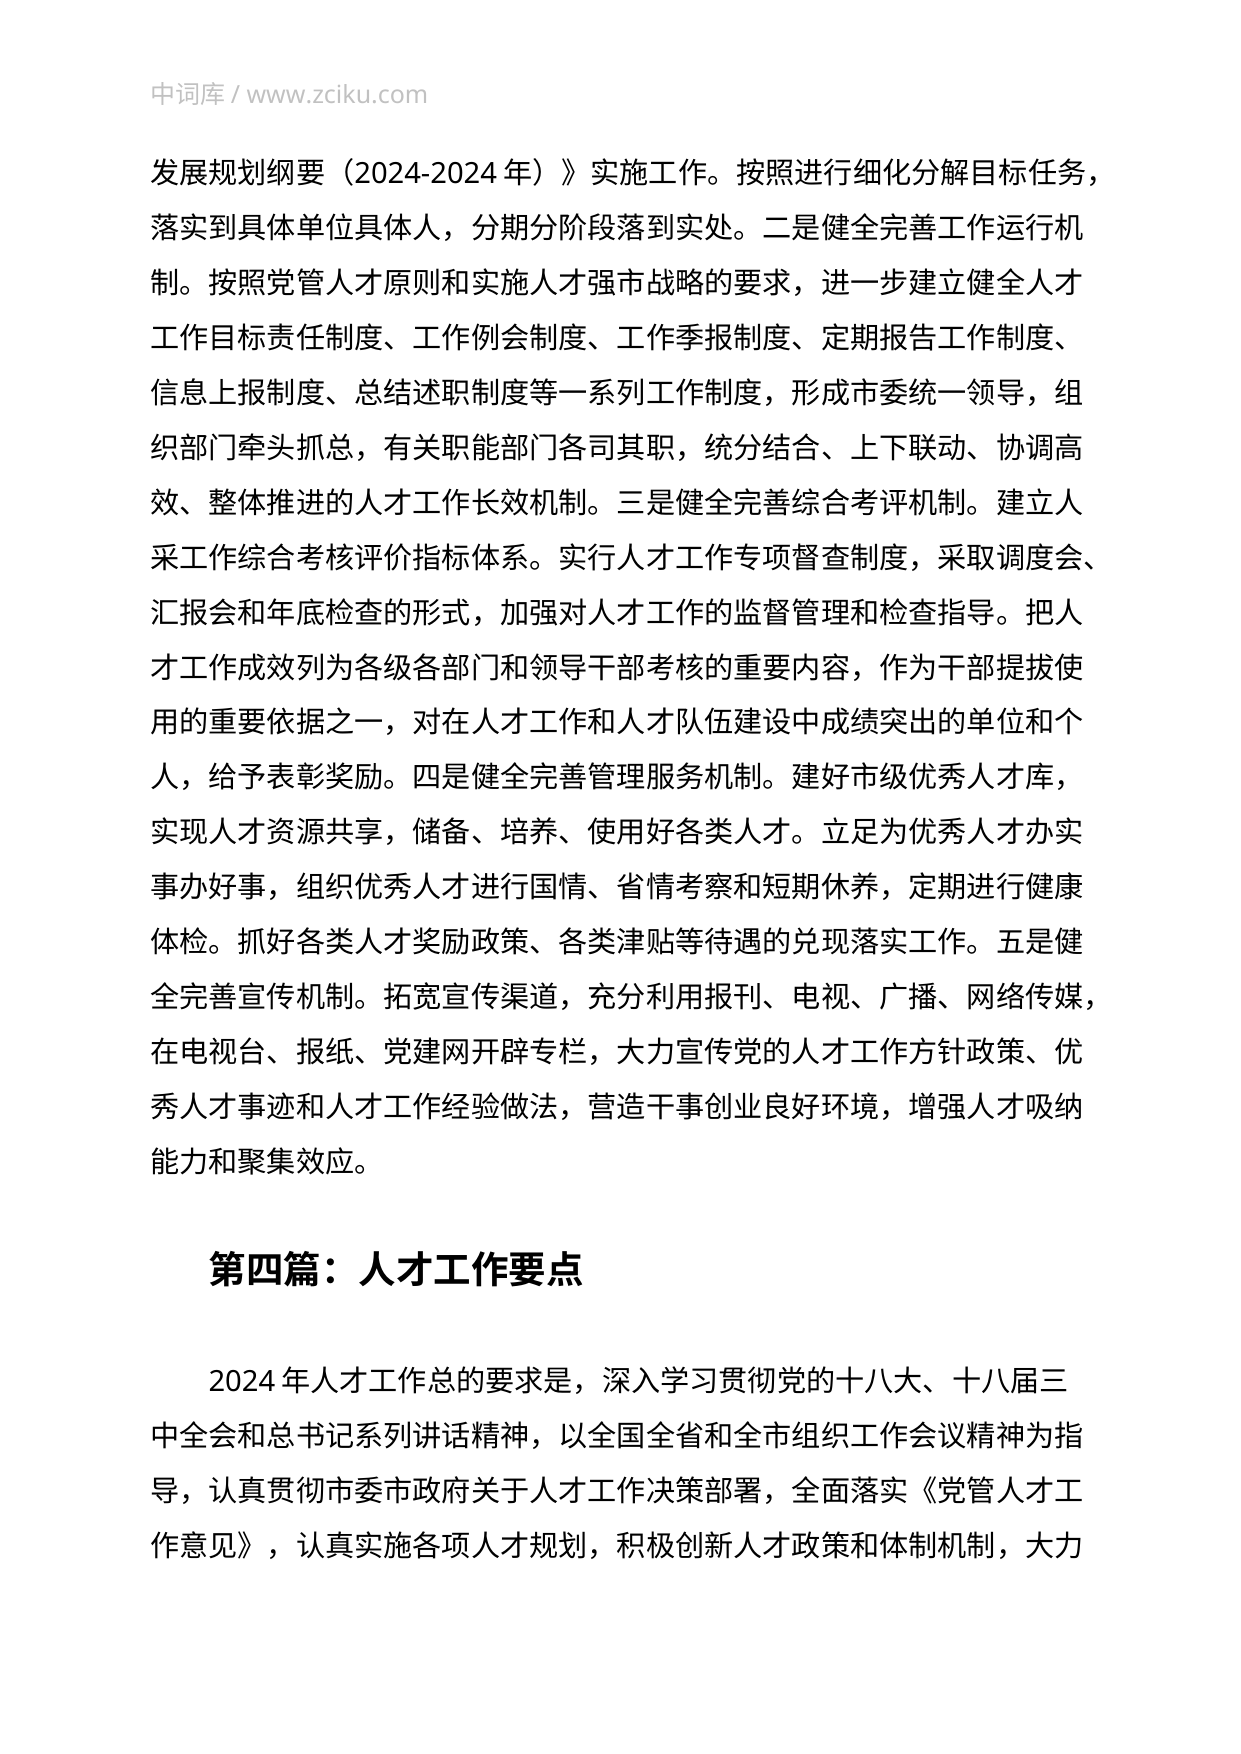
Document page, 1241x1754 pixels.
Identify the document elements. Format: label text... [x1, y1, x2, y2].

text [150, 1357, 1090, 1564]
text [150, 150, 1090, 1181]
text 第四篇：人才工作要点 [150, 1240, 1090, 1294]
